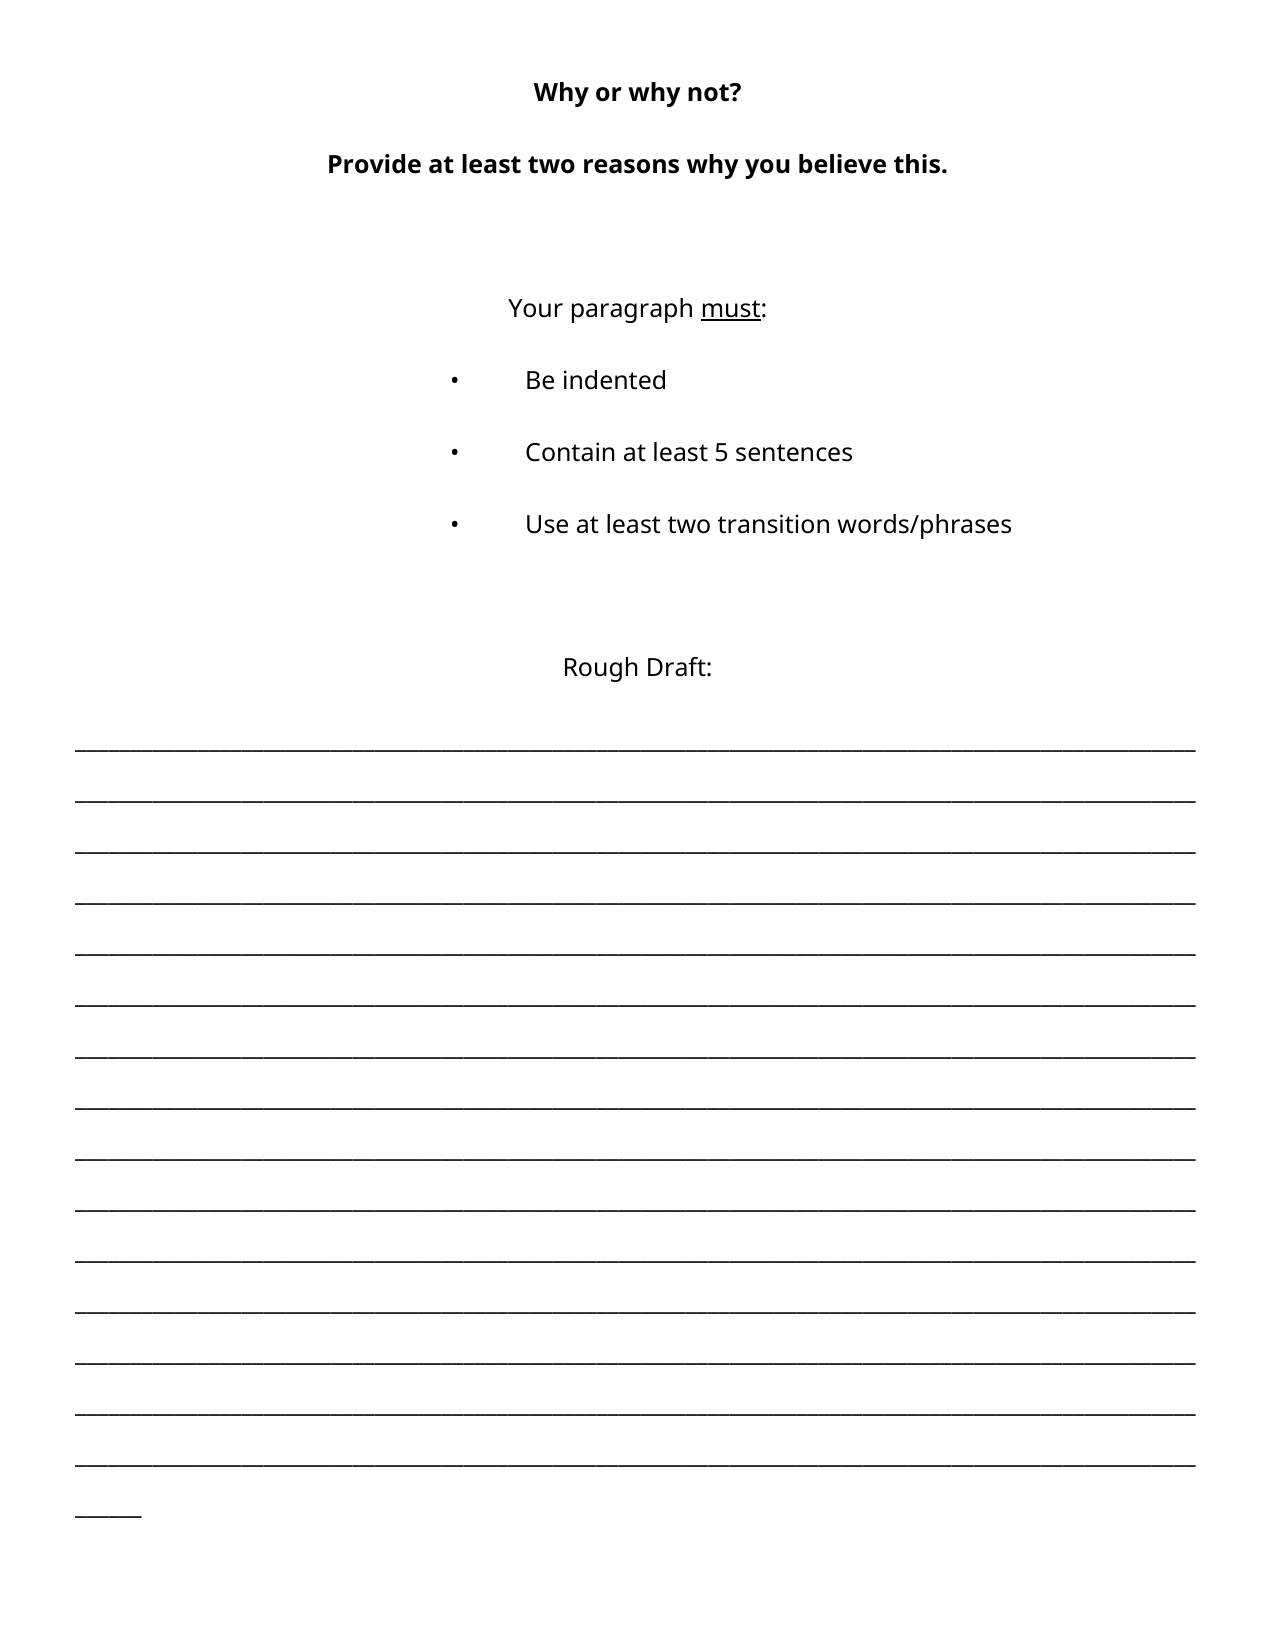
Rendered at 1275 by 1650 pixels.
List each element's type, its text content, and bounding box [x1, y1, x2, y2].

text • Be indented [450, 362, 1200, 397]
text Your paragraph must: [75, 291, 1200, 325]
text • Contain at least 5 sentences [450, 434, 1200, 468]
text • Use at least two transition words/phrases [450, 506, 1200, 540]
text Provide at least two reasons why you believe this. [75, 147, 1200, 181]
text _________________________________________________________________________________________________________________________________________________________________________________________________________________________________________________________________________________________________________________________________________________________________________________________________________________________________________________________________________________________________________________________________________________________________________________________________________________________________________________________________________________________________________________________________________________________________________________________________________________________________________________________________________________________________________________________________________________________________________________________________________________________________________________________________________________________________________________________________________________________________________________________________________________________________________________________________________________________________________________________________________________________________________________________________________________________________________________________________________________________________________________________________________________________________________________ [75, 722, 1200, 1522]
text Rough Draft: [75, 650, 1200, 684]
text Why or why not? [75, 75, 1200, 109]
